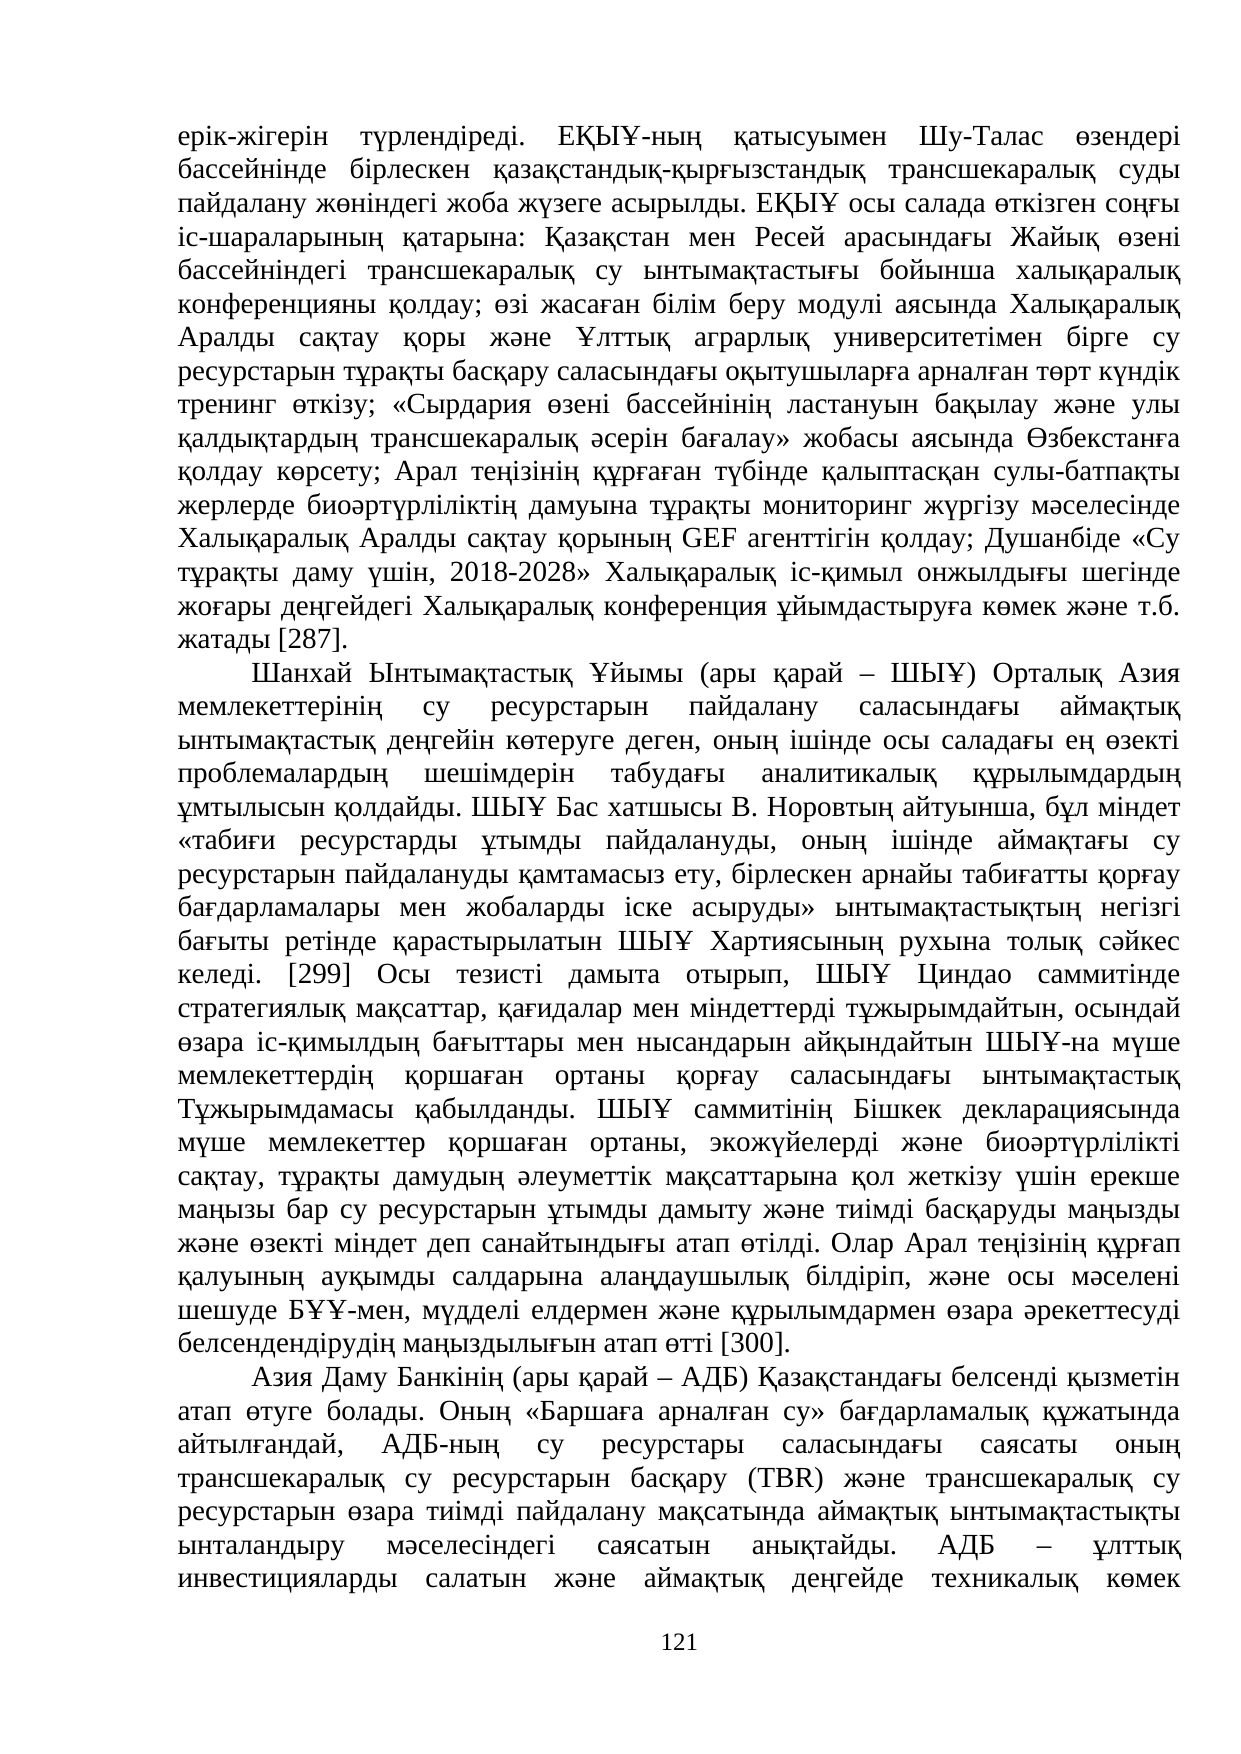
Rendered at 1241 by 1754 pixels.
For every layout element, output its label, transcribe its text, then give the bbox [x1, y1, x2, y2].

text Шанхай Ынтымақтастық Ұйымы (ары қарай – ШЫҰ) Орталық Азия мемлекеттерінің су ресурстарын пайдалану саласындағы аймақтық ынтымақтастық деңгейін көтеруге деген, оның ішінде осы саладағы ең өзекті проблемалардың шешімдерін табудағы аналитикалық құрылымдардың ұмтылысын қолдайды. ШЫҰ Бас хатшысы В. Норовтың айтуынша, бұл міндет «табиғи ресурстарды ұтымды пайдалануды, оның ішінде аймақтағы су ресурстарын пайдалануды қамтамасыз ету, бірлескен арнайы табиғатты қорғау бағдарламалары мен жобаларды іске асыруды» ынтымақтастықтың негізгі бағыты ретінде қарастырылатын ШЫҰ Хартиясының рухына толық сәйкес келеді. [299] Осы тезисті дамыта отырып, ШЫҰ Циндао саммитінде стратегиялық мақсаттар, қағидалар мен міндеттерді тұжырымдайтын, осындай өзара іс-қимылдың бағыттары мен нысандарын айқындайтын ШЫҰ-на мүше мемлекеттердің қоршаған ортаны қорғау саласындағы ынтымақтастық Тұжырымдамасы қабылданды. ШЫҰ саммитінің Бішкек декларациясында мүше мемлекеттер қоршаған ортаны, экожүйелерді және биоәртүрлілікті сақтау, тұрақты дамудың әлеуметтік мақсаттарына қол жеткізу үшін ерекше маңызы бар су ресурстарын ұтымды дамыту және тиімді басқаруды маңызды және өзекті міндет деп санайтындығы атап өтілді. Олар Арал теңізінің құрғап қалуының ауқымды салдарына алаңдаушылық білдіріп, және осы мәселені шешуде БҰҰ-мен, мүдделі елдермен және құрылымдармен өзара әрекеттесуді белсендендірудің маңыздылығын атап өтті [300]. [177, 655, 1181, 1359]
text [177, 1359, 1181, 1594]
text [177, 118, 1181, 655]
